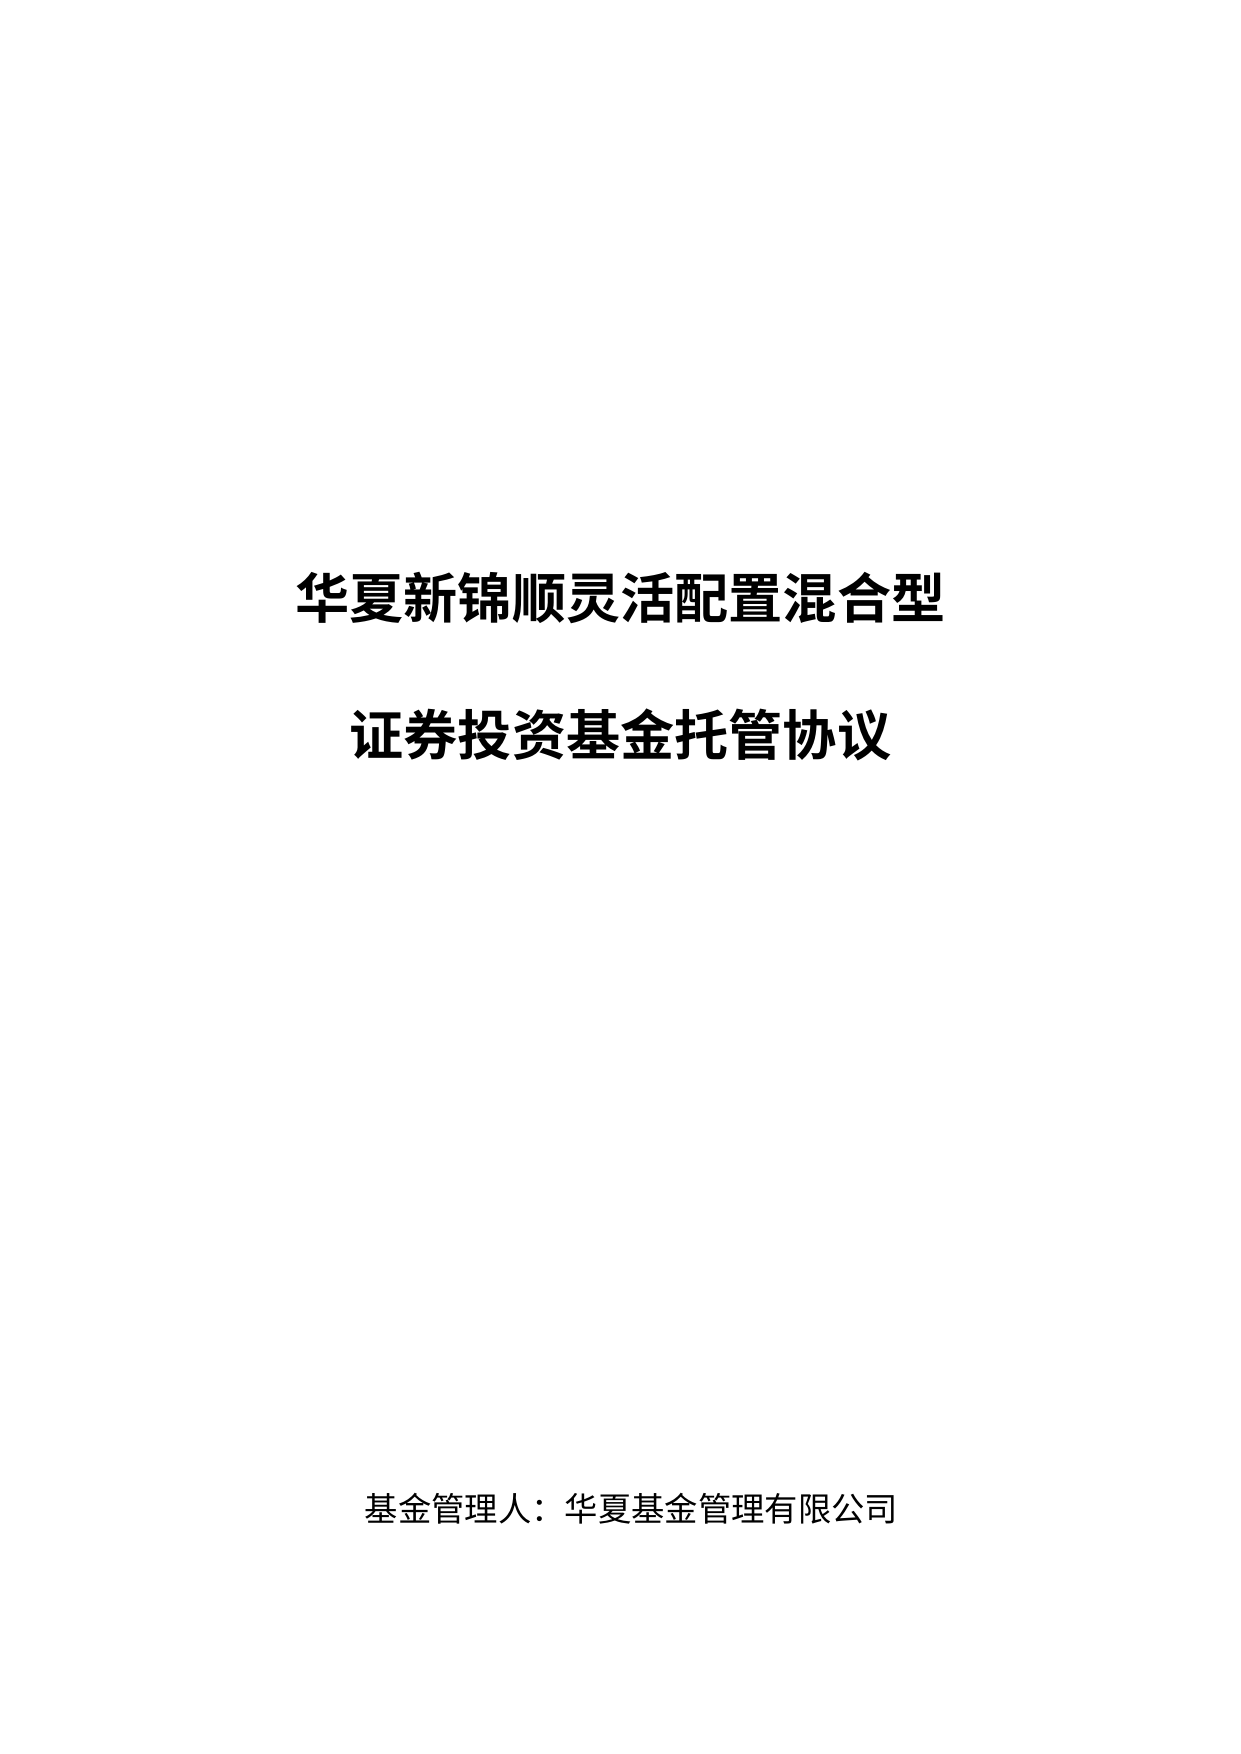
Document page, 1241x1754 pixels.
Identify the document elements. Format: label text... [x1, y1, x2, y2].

text 证券投资基金托管协议 [187, 683, 1053, 781]
text 基金管理人：华夏基金管理有限公司 [187, 1474, 1053, 1539]
text 华夏新锦顺灵活配置混合型 [187, 547, 1053, 644]
